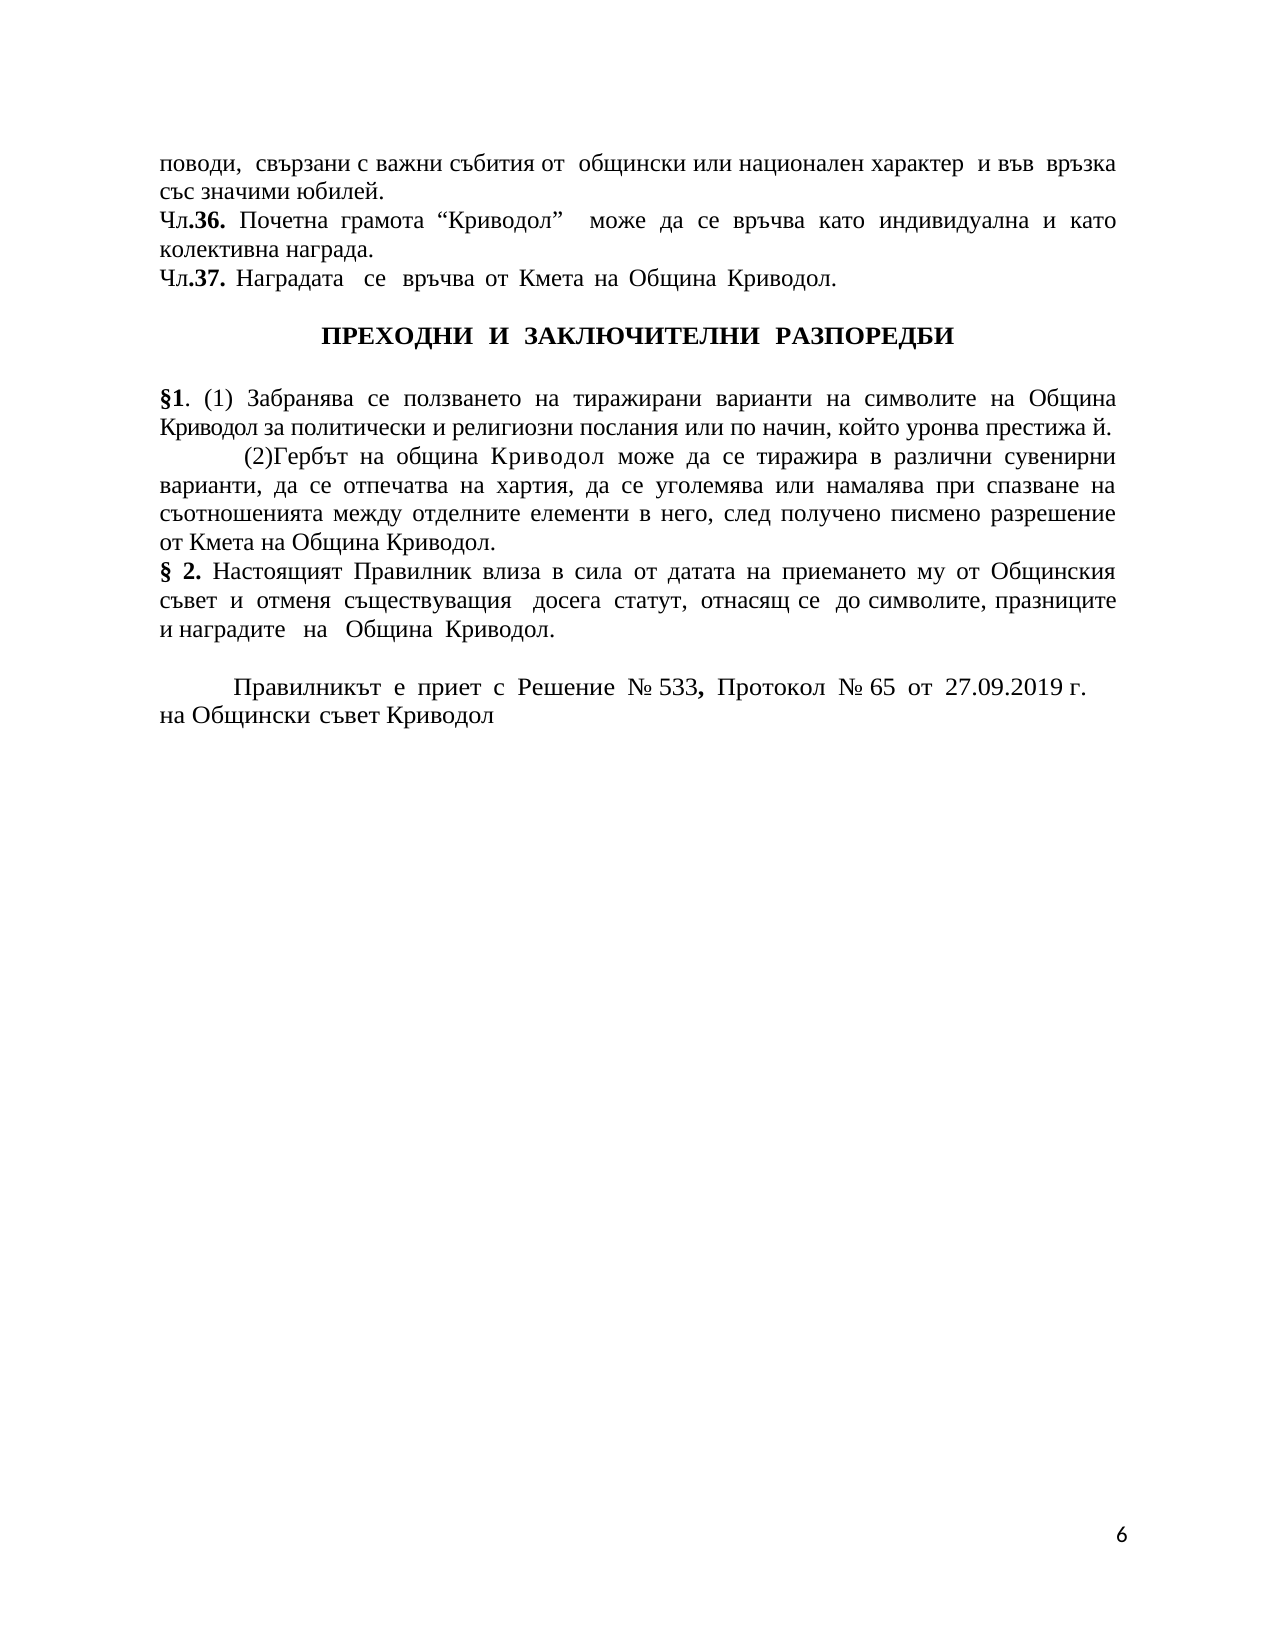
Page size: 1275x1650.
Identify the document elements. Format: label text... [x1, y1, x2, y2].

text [159, 148, 1116, 205]
text § 2. Настоящият Правилник влиза в сила от датата на приемането му от Общинския съвет и отменя съществуващия досега статут, отнасящ се до символите, празниците и наградите на Община Криводол. [159, 556, 1116, 642]
text ПРЕХОДНИ И ЗАКЛЮЧИТЕЛНИ РАЗПОРЕДБИ [216, 321, 1059, 349]
text Чл.36. Почетна грамота “Криводол” може да се връчва като индивидуална и като колективна награда. [159, 205, 1116, 263]
text §1. (1) Забранява се ползването на тиражирани варианти на символите на Община Криводол за политически и религиозни послания или по начин, който уронва престижа й. [159, 383, 1116, 441]
text Чл.37. Наградата се връчва от Кмета на Община Криводол. [159, 263, 1116, 291]
text Правилникът е приет с Решение № 533, Протокол № 65 от 27.09.2019 г. на Общински съвет Криводол [159, 672, 1116, 729]
text (2)Гербът на община Криводол може да се тиражира в различни сувенирни варианти, да се отпечатва на хартия, да се уголемява или намалява при спазване на съотношенията между отделните елементи в него, след получено писмено разрешение от Кмета на Община Криводол. [159, 441, 1116, 556]
